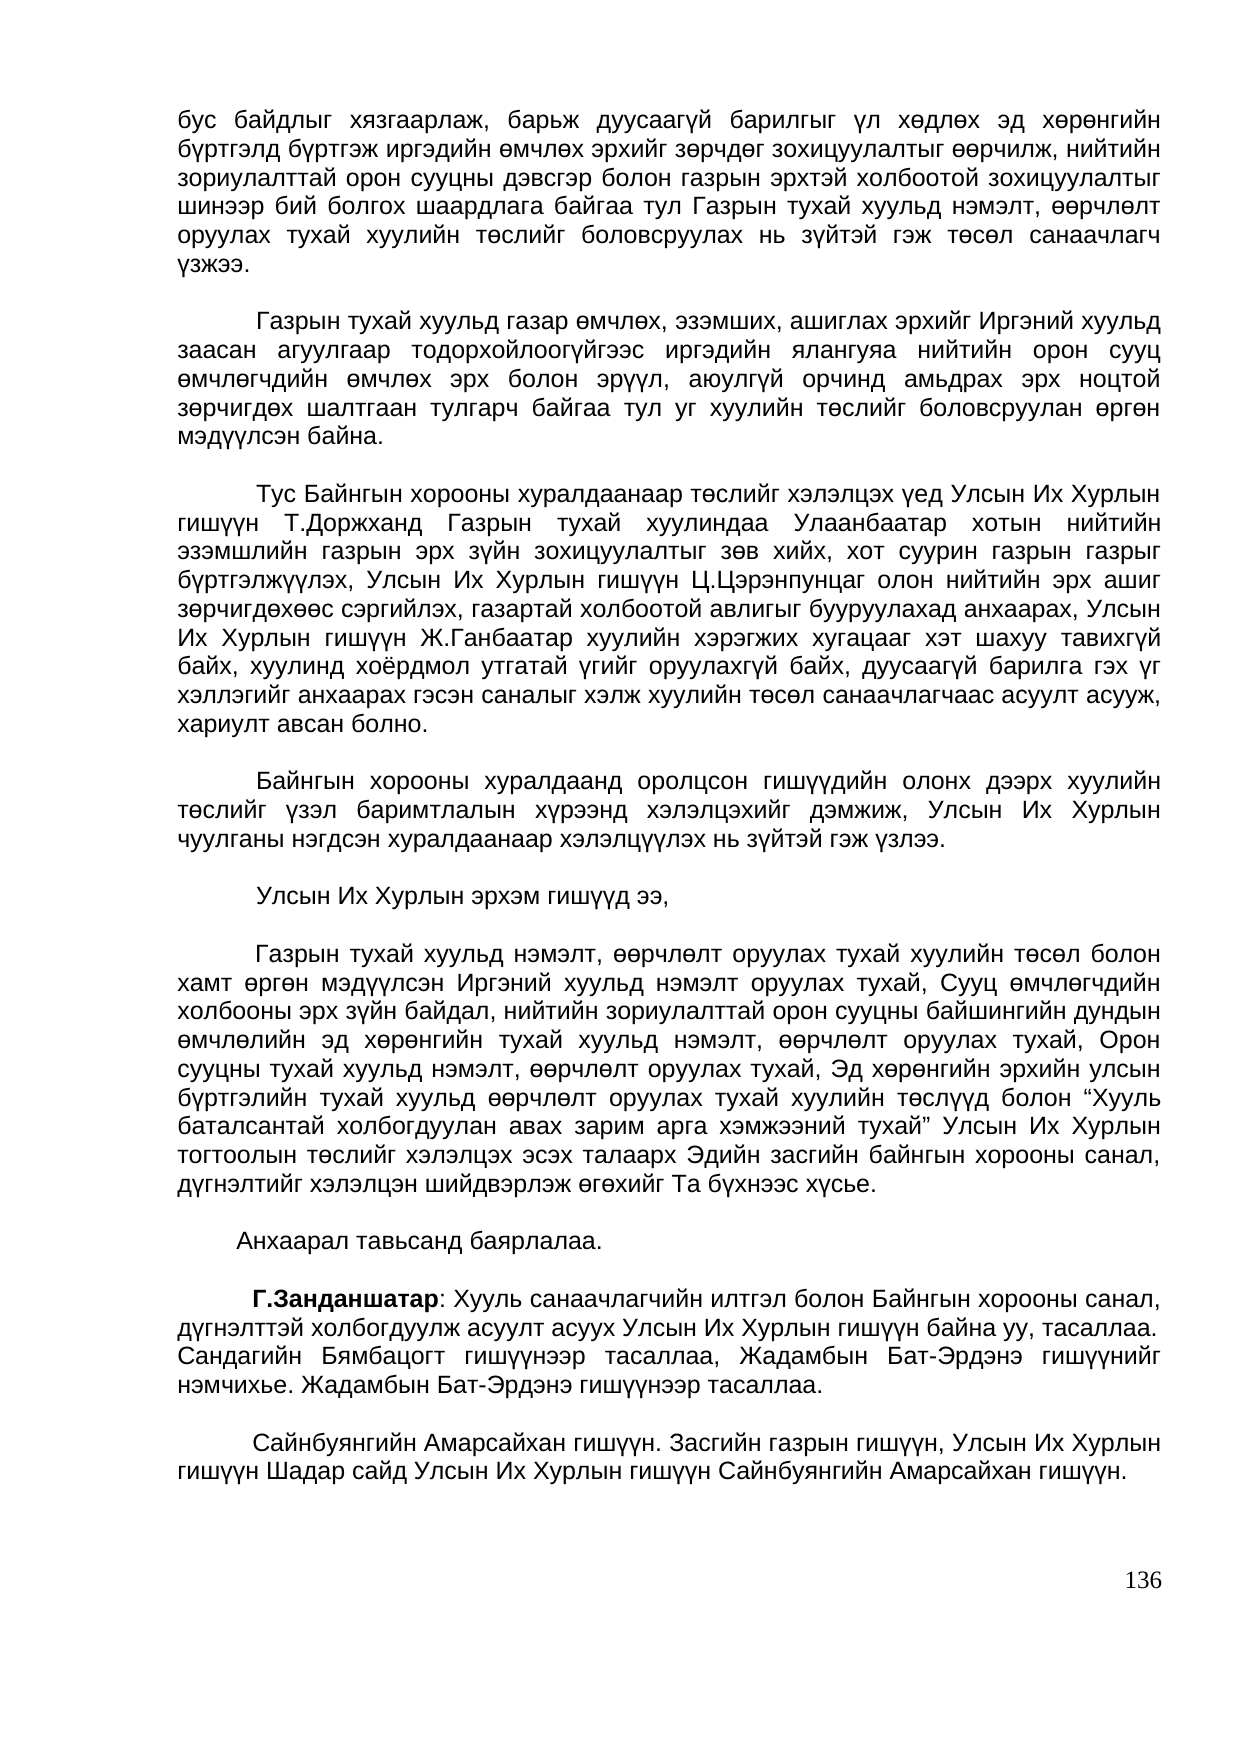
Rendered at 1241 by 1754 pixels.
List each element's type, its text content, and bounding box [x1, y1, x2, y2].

text Сайнбуянгийн Амарсайхан гишүүн. Засгийн газрын гишүүн, Улсын Их Хурлын гишүүн Шадар сайд Улсын Их Хурлын гишүүн Сайнбуянгийн Амарсайхан гишүүн. [177, 1427, 1162, 1485]
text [177, 105, 1162, 277]
text Газрын тухай хуульд нэмэлт, өөрчлөлт оруулах тухай хуулийн төсөл болон хамт өргөн мэдүүлсэн Иргэний хуульд нэмэлт оруулах тухай, Сууц өмчлөгчдийн холбооны эрх зүйн байдал, нийтийн зориулалттай орон сууцны байшингийн дундын өмчлөлийн эд хөрөнгийн тухай хуульд нэмэлт, өөрчлөлт оруулах тухай, Орон сууцны тухай хуульд нэмэлт, өөрчлөлт оруулах тухай, Эд хөрөнгийн эрхийн улсын бүртгэлийн тухай хуульд өөрчлөлт оруулах тухай хуулийн төслүүд болон “Хууль баталсантай холбогдуулан авах зарим арга хэмжээний тухай” Улсын Их Хурлын тогтоолын төслийг хэлэлцэх эсэх талаарх Эдийн засгийн байнгын хорооны санал, дүгнэлтийг хэлэлцэн шийдвэрлэж өгөхийг Та бүхнээс хүсье. [177, 939, 1162, 1197]
text Г.Занданшатар: Хууль санаачлагчийн илтгэл болон Байнгын хорооны санал, дүгнэлттэй холбогдуулж асуулт асуух Улсын Их Хурлын гишүүн байна уу, тасаллаа. [177, 1284, 1162, 1341]
text Улсын Их Хурлын эрхэм гишүүд ээ, [177, 881, 1162, 910]
text Газрын тухай хуульд газар өмчлөх, эзэмших, ашиглах эрхийг Иргэний хуульд заасан агуулгаар тодорхойлоогүйгээс иргэдийн ялангуяа нийтийн орон сууц өмчлөгчдийн өмчлөх эрх болон эрүүл, аюулгүй орчинд амьдрах эрх ноцтой зөрчигдөх шалтгаан тулгарч байгаа тул уг хуулийн төслийг боловсруулан өргөн мэдүүлсэн байна. [177, 306, 1162, 450]
text Анхаарал тавьсанд баярлалаа. [177, 1226, 1162, 1255]
text Сандагийн Бямбацогт гишүүнээр тасаллаа, Жадамбын Бат-Эрдэнэ гишүүнийг нэмчихье. Жадамбын Бат-Эрдэнэ гишүүнээр тасаллаа. [177, 1341, 1162, 1399]
text Байнгын хорооны хуралдаанд оролцсон гишүүдийн олонх дээрх хуулийн төслийг үзэл баримтлалын хүрээнд хэлэлцэхийг дэмжиж, Улсын Их Хурлын чуулганы нэгдсэн хуралдаанаар хэлэлцүүлэх нь зүйтэй гэж үзлээ. [177, 766, 1162, 852]
text Тус Байнгын хорооны хуралдаанаар төслийг хэлэлцэх үед Улсын Их Хурлын гишүүн Т.Доржханд Газрын тухай хуулиндаа Улаанбаатар хотын нийтийн эзэмшлийн газрын эрх зүйн зохицуулалтыг зөв хийх, хот суурин газрын газрыг бүртгэлжүүлэх, Улсын Их Хурлын гишүүн Ц.Цэрэнпунцаг олон нийтийн эрх ашиг зөрчигдөхөөс сэргийлэх, газартай холбоотой авлигыг бууруулахад анхаарах, Улсын Их Хурлын гишүүн Ж.Ганбаатар хуулийн хэрэгжих хугацааг хэт шахуу тавихгүй байх, хуулинд хоёрдмол утгатай үгийг оруулахгүй байх, дуусаагүй барилга гэх үг хэллэгийг анхаарах гэсэн саналыг хэлж хуулийн төсөл санаачлагчаас асуулт асууж, хариулт авсан болно. [177, 479, 1162, 737]
